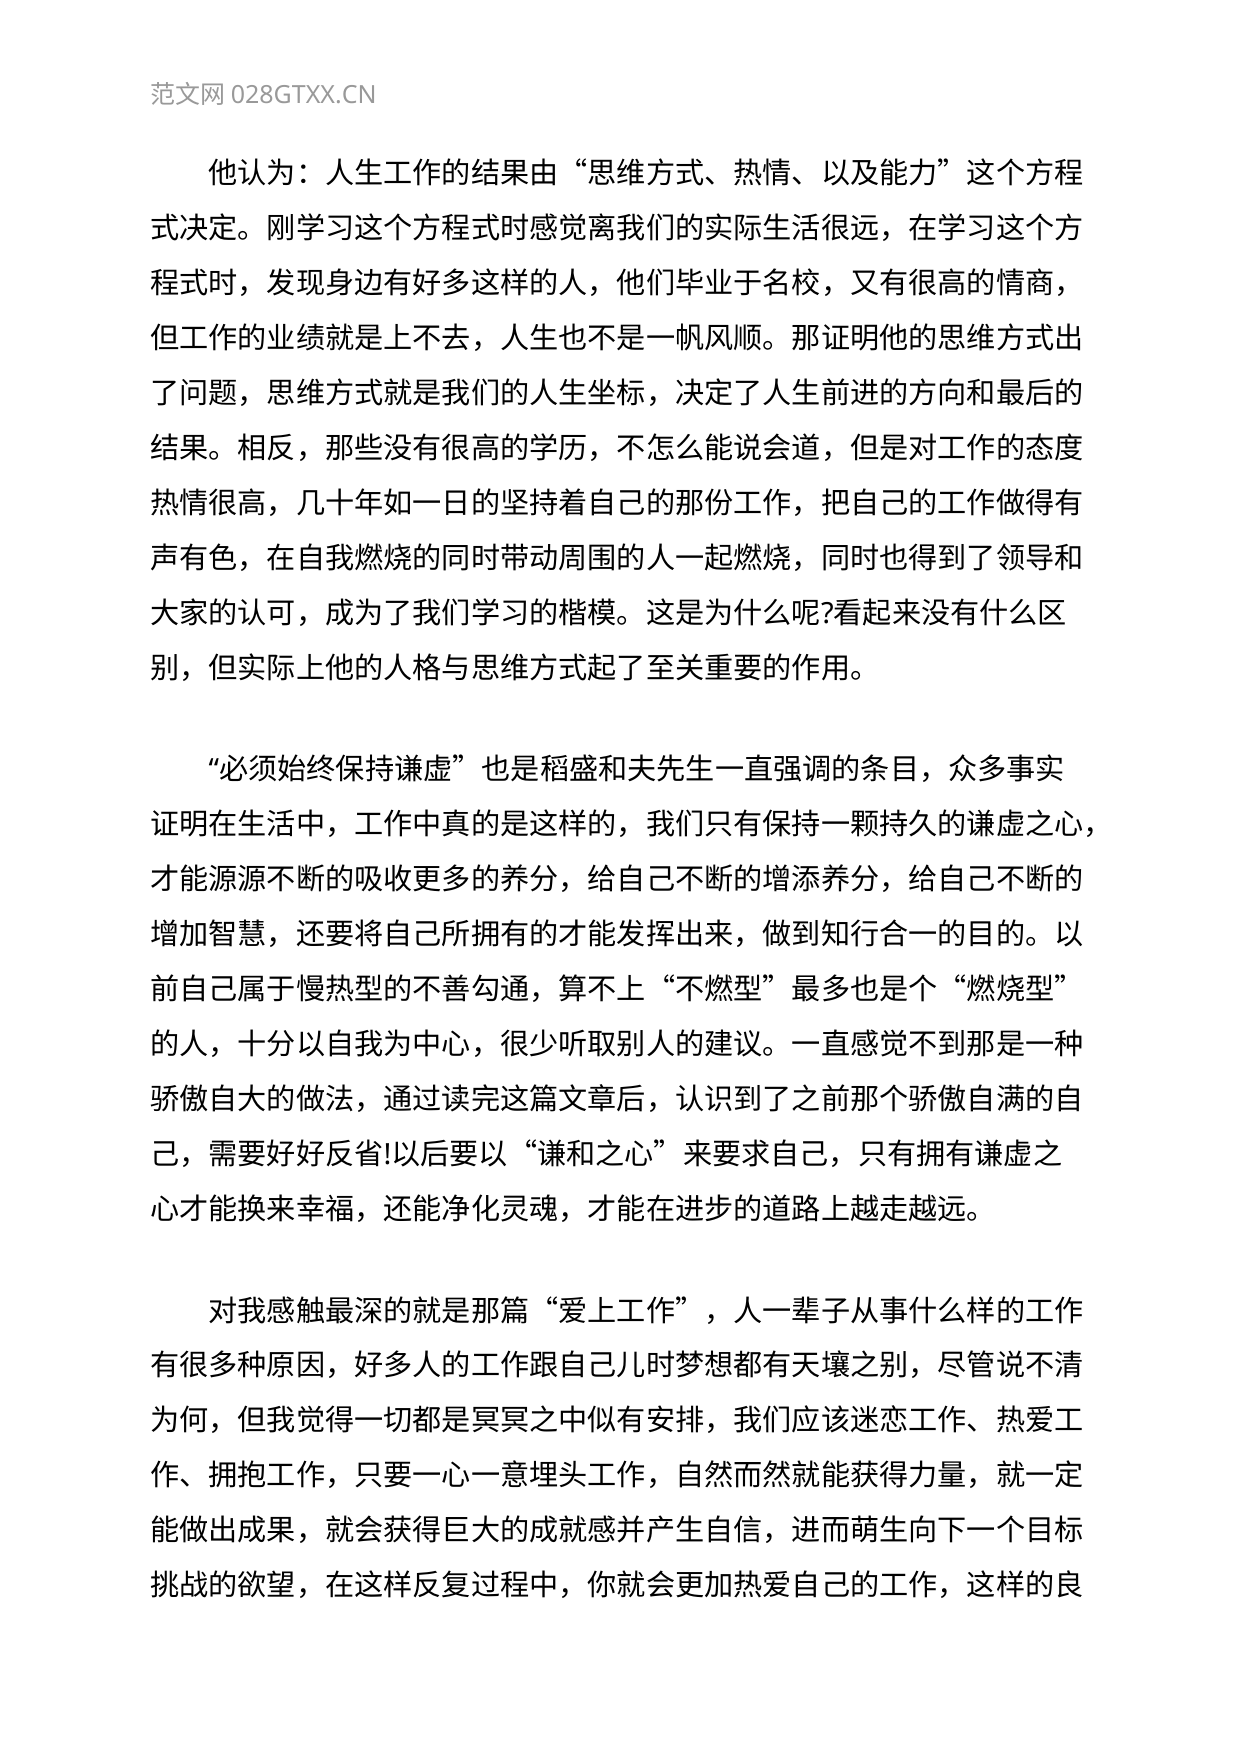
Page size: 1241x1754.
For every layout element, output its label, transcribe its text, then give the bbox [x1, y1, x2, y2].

text “必须始终保持谦虚”也是稻盛和夫先生一直强调的条目，众多事实证明在生活中，工作中真的是这样的，我们只有保持一颗持久的谦虚之心，才能源源不断的吸收更多的养分，给自己不断的增添养分，给自己不断的增加智慧，还要将自己所拥有的才能发挥出来，做到知行合一的目的。以前自己属于慢热型的不善勾通，算不上“不燃型”最多也是个“燃烧型”的人，十分以自我为中心，很少听取别人的建议。一直感觉不到那是一种骄傲自大的做法，通过读完这篇文章后，认识到了之前那个骄傲自满的自己，需要好好反省!以后要以“谦和之心”来要求自己，只有拥有谦虚之心才能换来幸福，还能净化灵魂，才能在进步的道路上越走越远。 [150, 746, 1090, 1228]
text 他认为：人生工作的结果由“思维方式、热情、以及能力”这个方程式决定。刚学习这个方程式时感觉离我们的实际生活很远，在学习这个方程式时，发现身边有好多这样的人，他们毕业于名校，又有很高的情商，但工作的业绩就是上不去，人生也不是一帆风顺。那证明他的思维方式出了问题，思维方式就是我们的人生坐标，决定了人生前进的方向和最后的结果。相反，那些没有很高的学历，不怎么能说会道，但是对工作的态度热情很高，几十年如一日的坚持着自己的那份工作，把自己的工作做得有声有色，在自我燃烧的同时带动周围的人一起燃烧，同时也得到了领导和大家的认可，成为了我们学习的楷模。这是为什么呢?看起来没有什么区别，但实际上他的人格与思维方式起了至关重要的作用。 [150, 150, 1090, 686]
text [150, 1287, 1090, 1604]
